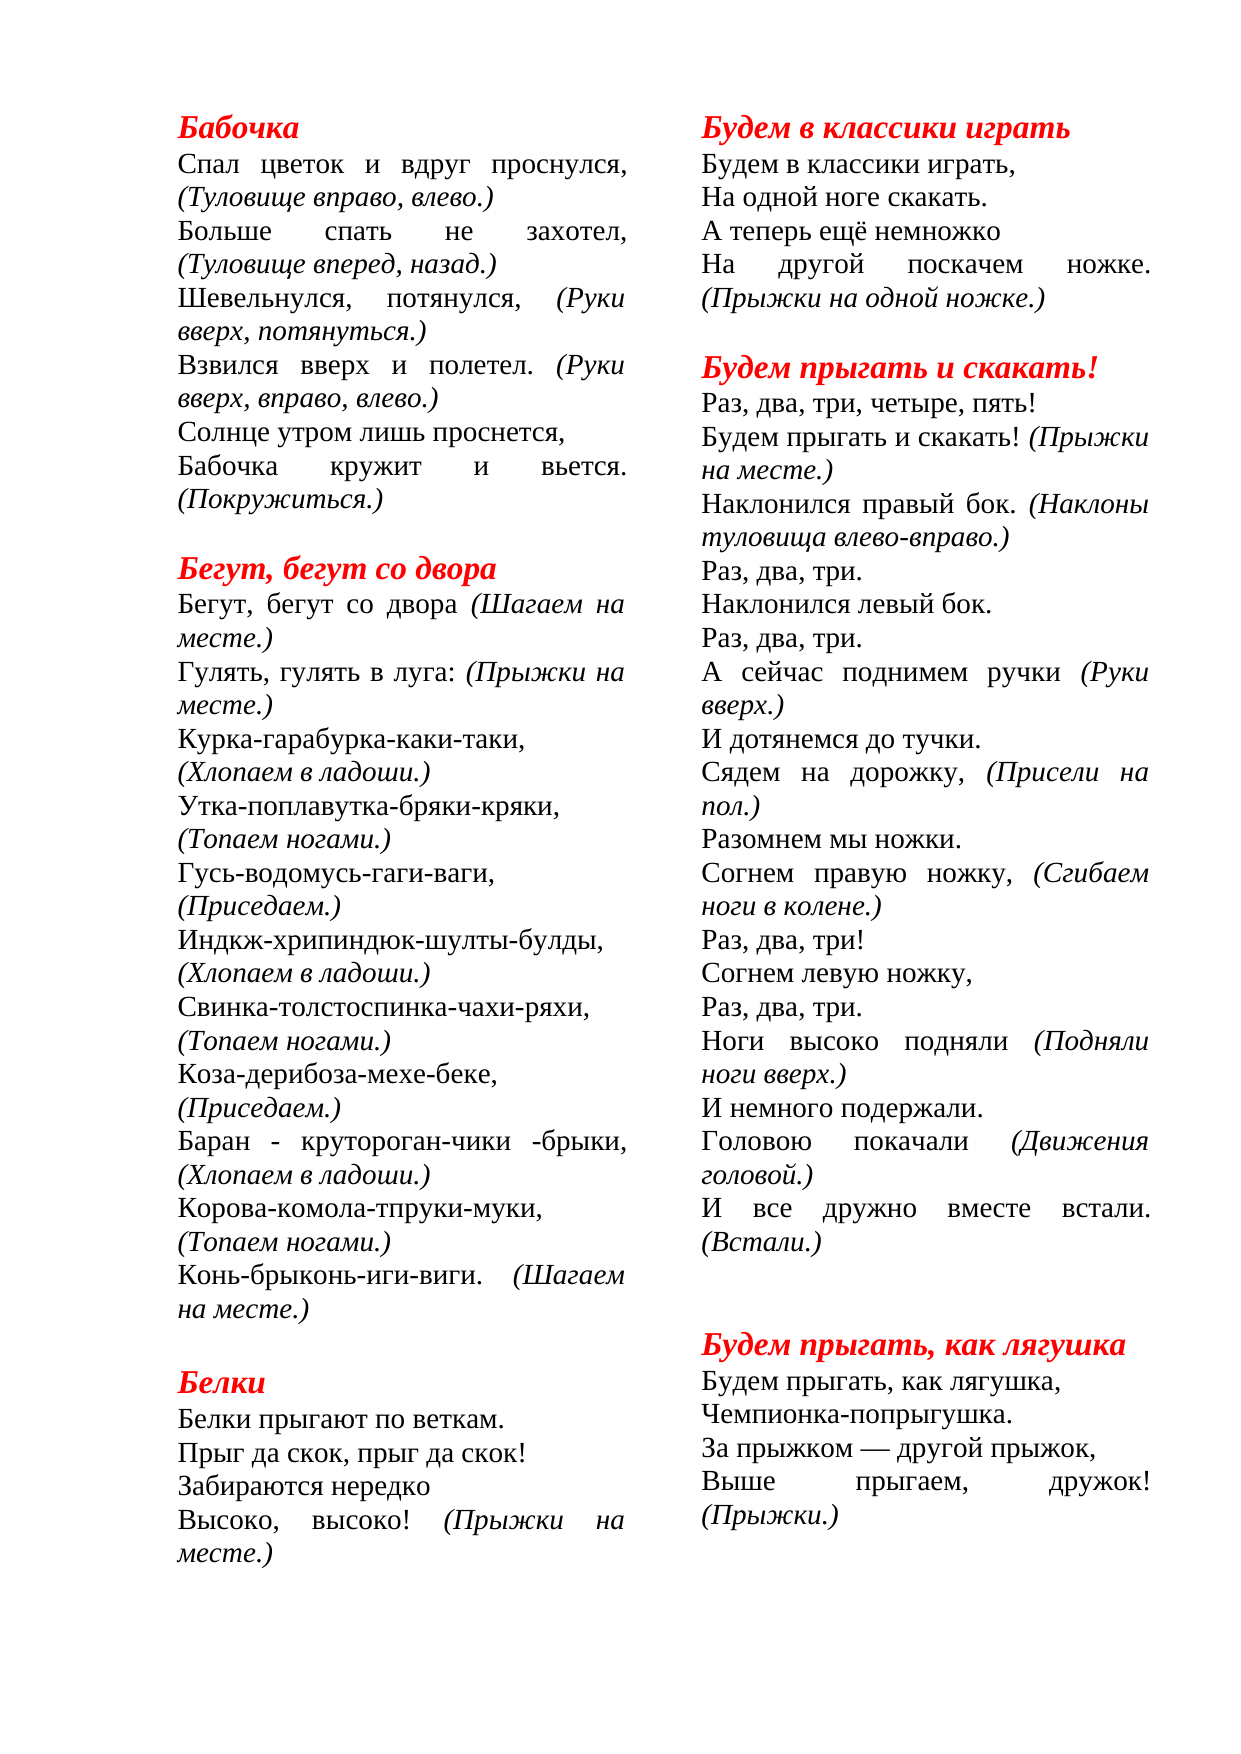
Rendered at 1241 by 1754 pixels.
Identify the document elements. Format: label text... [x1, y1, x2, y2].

text Бабочка [177, 107, 627, 146]
text Высоко, высоко! (Прыжки на месте.) [177, 1502, 627, 1569]
text Курка-гарабурка-каки-таки, (Хлопаем в ладоши.) [177, 721, 627, 788]
text А теперь ещё немножко [701, 213, 1152, 246]
text Будем прыгать, как лягушка [701, 1324, 1152, 1363]
text Бегут, бегут со двора [177, 548, 627, 587]
text Шевельнулся, потянулся, (Руки вверх, потянуться.) [177, 280, 627, 347]
text Белки прыгают по веткам. [177, 1401, 627, 1435]
text Будем прыгать, как лягушка, [701, 1363, 1152, 1396]
text Сядем на дорожку, (Присели на пол.) [701, 754, 1152, 821]
text Прыг да скок, прыг да скок! [177, 1435, 627, 1468]
text А сейчас поднимем ручки (Руки вверх.) [701, 654, 1152, 721]
text Раз, два, три! [701, 922, 1152, 956]
text И все дружно вместе встали. (Встали.) [701, 1190, 1152, 1257]
text За прыжком — другой прыжок, [701, 1430, 1152, 1463]
text И немного подержали. [701, 1090, 1152, 1123]
text Бегут, бегут со двора (Шагаем на месте.) [177, 587, 627, 654]
text На одной ноге скакать. [701, 179, 1152, 213]
text Белки [177, 1363, 627, 1401]
text Ноги высоко подняли (Подняли ноги вверх.) [701, 1023, 1152, 1090]
text Согнем правую ножку, (Сгибаем ноги в колене.) [701, 855, 1152, 922]
text Будем прыгать и скакать! (Прыжки на месте.) [701, 419, 1152, 486]
text Будем в классики играть, [701, 146, 1152, 179]
text Бабочка кружит и вьется. (Покружиться.) [177, 448, 627, 515]
text И дотянемся до тучки. [701, 721, 1152, 754]
text Баран - крутороган-чики -брыки, (Хлопаем в ладоши.) [177, 1123, 627, 1190]
text Взвился вверх и полетел. (Руки вверх, вправо, влево.) [177, 347, 627, 414]
text Согнем левую ножку, [701, 956, 1152, 989]
text Будем прыгать и скакать! [701, 347, 1152, 385]
text Раз, два, три. [701, 553, 1152, 587]
text Чемпионка-попрыгушка. [701, 1396, 1152, 1430]
text Утка-поплавутка-бряки-кряки, (Топаем ногами.) [177, 788, 627, 855]
text Раз, два, три. [701, 620, 1152, 654]
text Солнце утром лишь проснется, [177, 414, 627, 448]
text Корова-комола-тпруки-муки, (Топаем ногами.) [177, 1190, 627, 1257]
text Индкж-хрипиндюк-шулты-булды, (Хлопаем в ладоши.) [177, 922, 627, 989]
text Свинка-толстоспинка-чахи-ряхи, (Топаем ногами.) [177, 989, 627, 1056]
text Наклонился правый бок. (Наклоны туловища влево-вправо.) [701, 486, 1152, 553]
text Больше спать не захотел, (Туловище вперед, назад.) [177, 213, 627, 280]
text Конь-брыконь-иги-виги. (Шагаем на месте.) [177, 1257, 627, 1324]
text Головою покачали (Движения головой.) [701, 1123, 1152, 1190]
text Будем в классики играть [701, 107, 1152, 146]
text Раз, два, три. [701, 989, 1152, 1023]
text Наклонился левый бок. [701, 587, 1152, 620]
text Коза-дерибоза-мехе-беке, (Приседаем.) [177, 1056, 627, 1123]
text Забираются нередко [177, 1468, 627, 1502]
text Разомнем мы ножки. [701, 821, 1152, 855]
text Раз, два, три, четыре, пять! [701, 385, 1152, 419]
text Спал цветок и вдруг проснулся, (Туловище вправо, влево.) [177, 146, 627, 213]
text Выше прыгаем, дружок! (Прыжки.) [701, 1463, 1152, 1531]
text На другой поскачем ножке. (Прыжки на одной ножке.) [701, 246, 1152, 313]
text Гусь-водомусь-гаги-ваги, (Приседаем.) [177, 855, 627, 922]
text Гулять, гулять в луга: (Прыжки на месте.) [177, 654, 627, 721]
